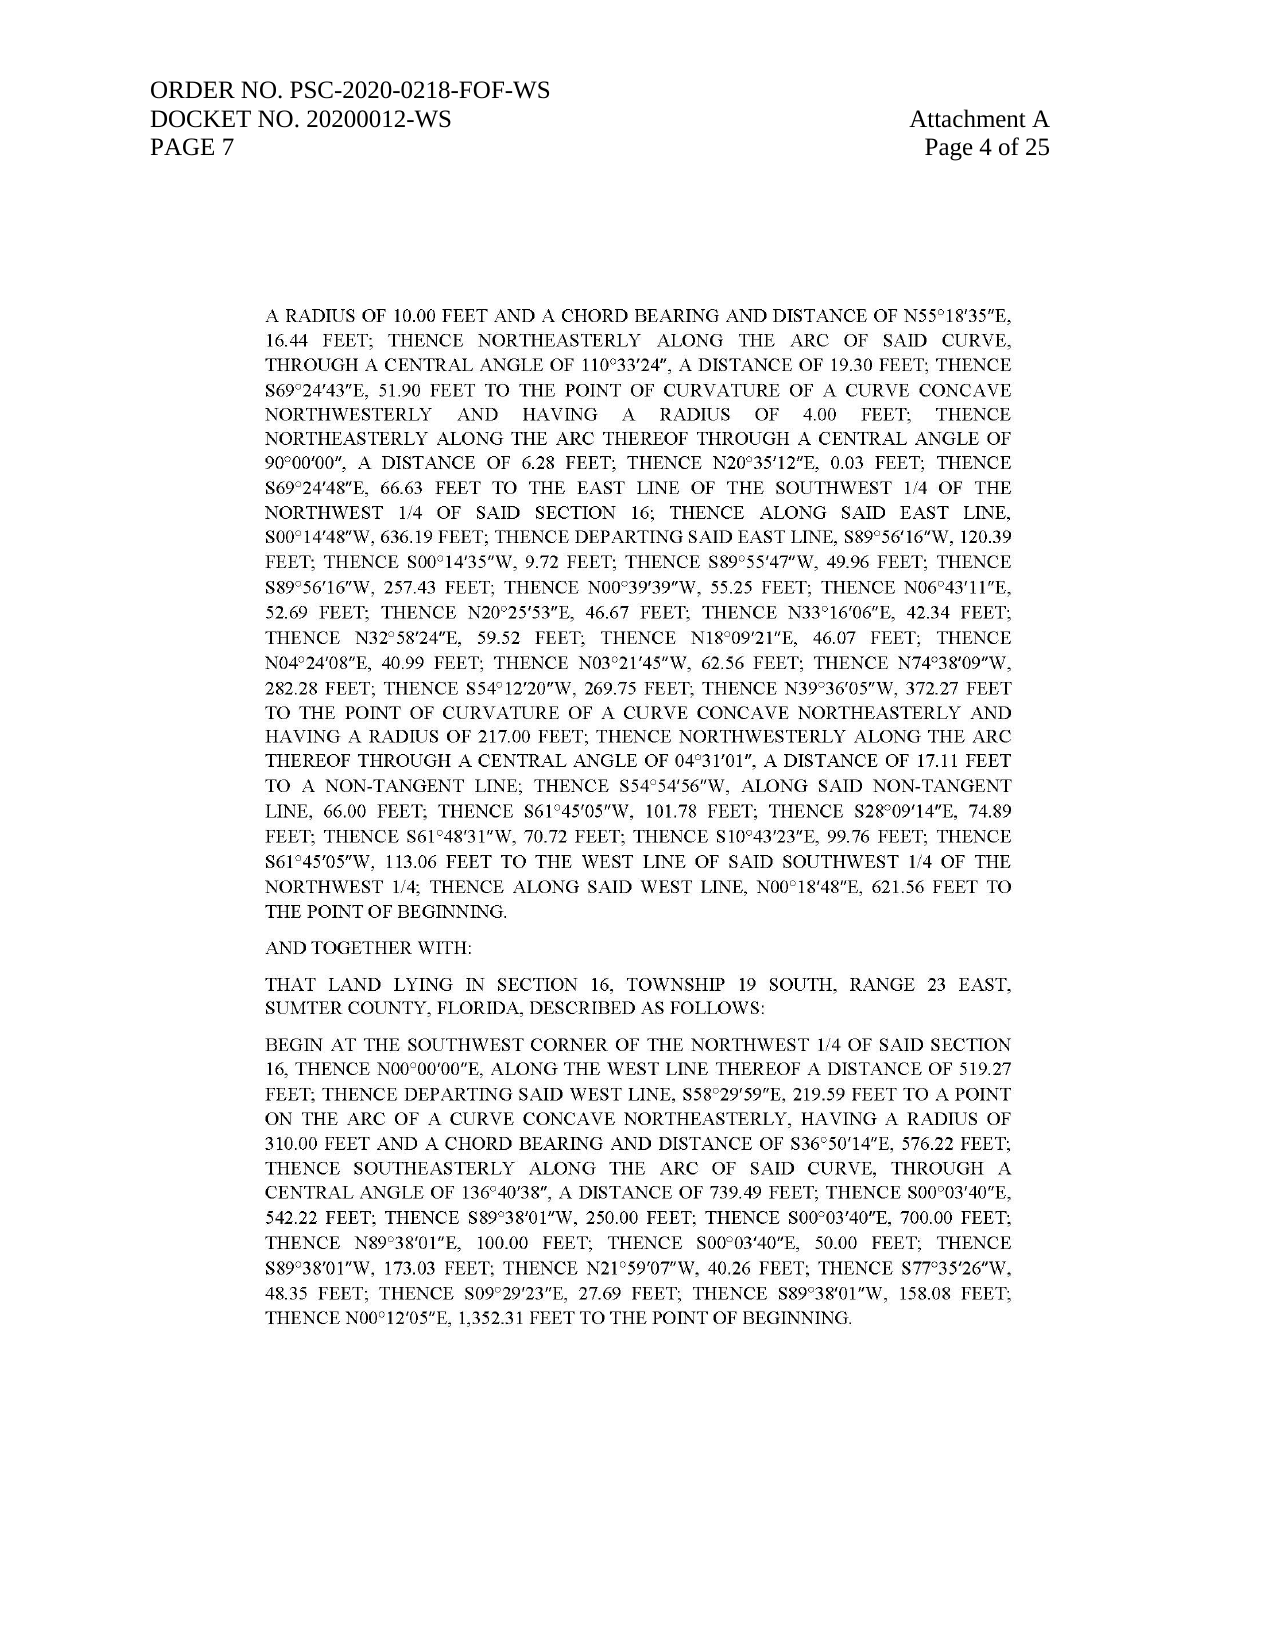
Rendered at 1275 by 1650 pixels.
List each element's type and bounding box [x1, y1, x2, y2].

picture [150, 190, 1125, 1452]
